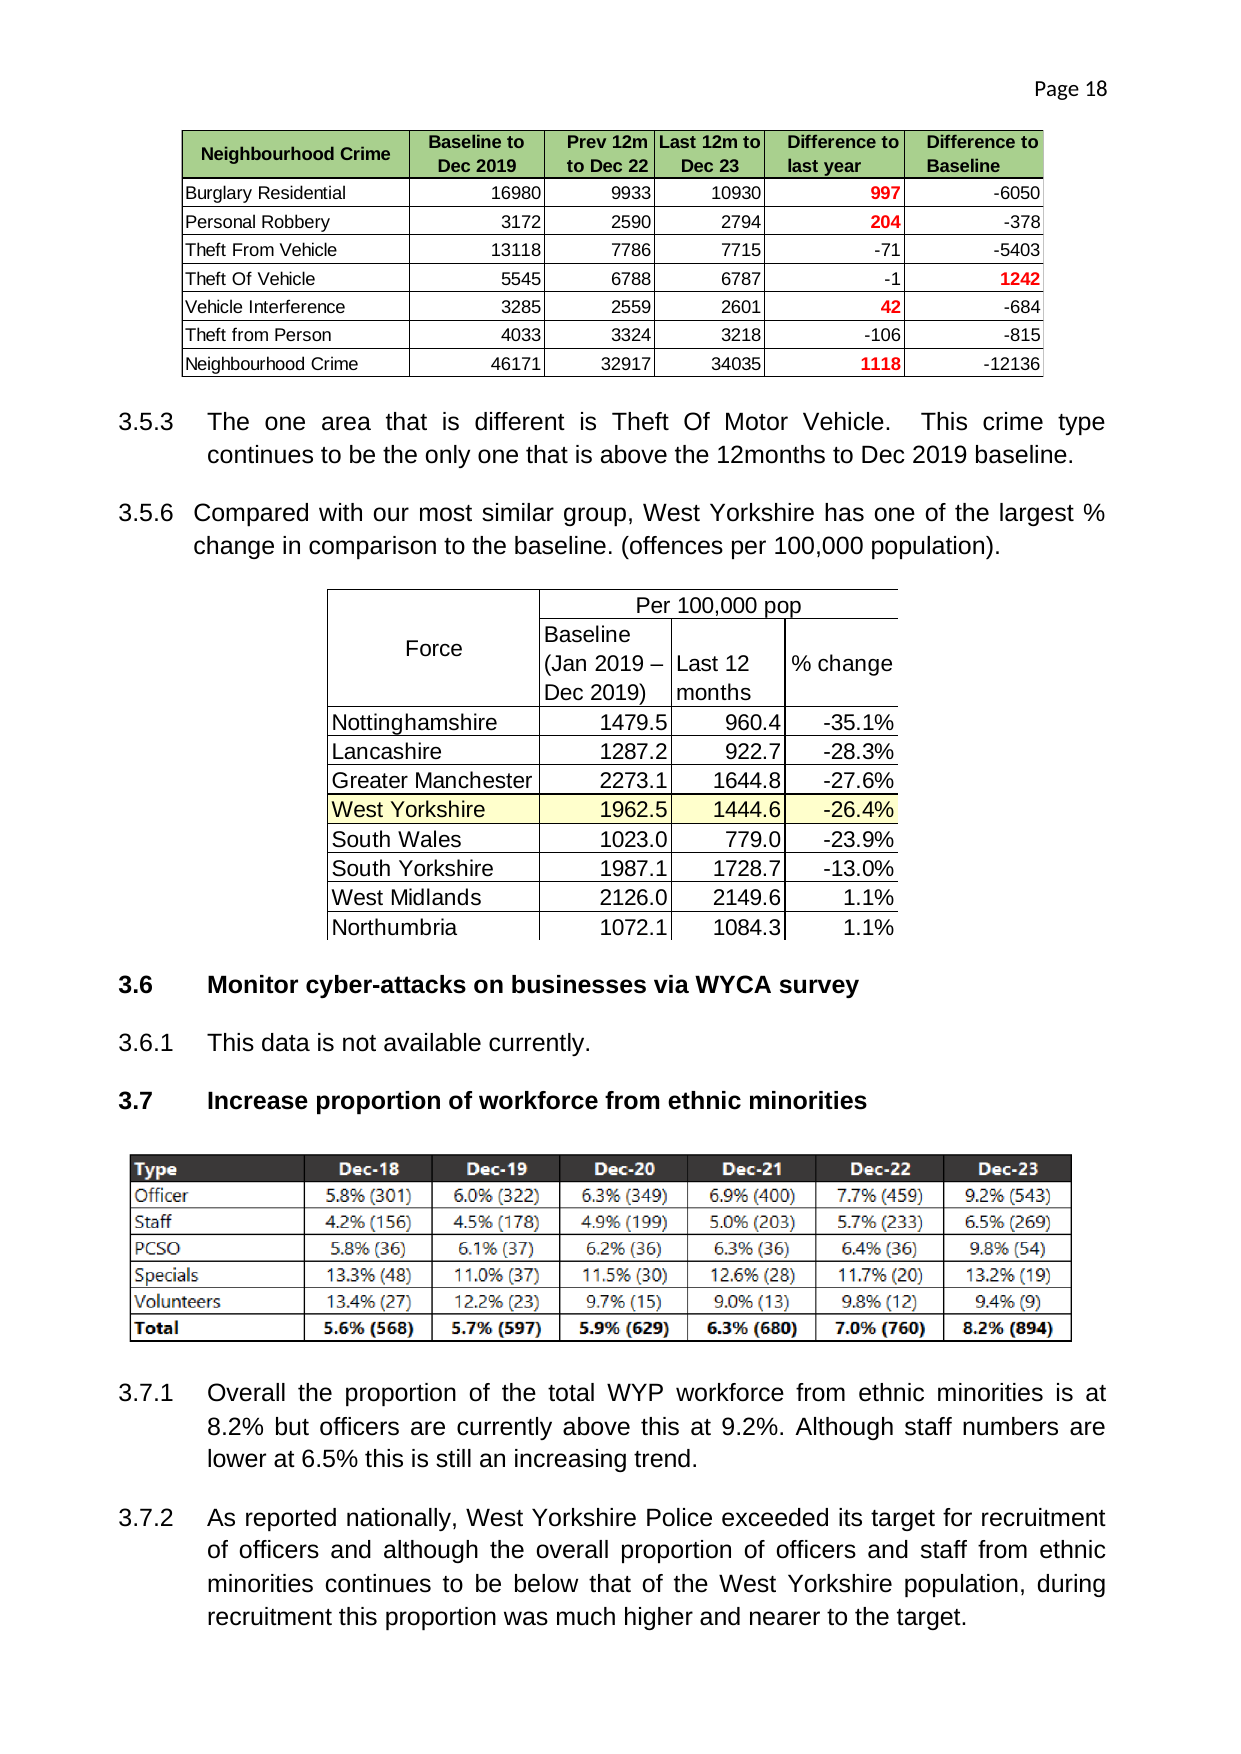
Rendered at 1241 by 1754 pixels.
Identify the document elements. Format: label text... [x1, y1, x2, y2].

text 3.5.3 The one area that is different is Theft Of Motor Vehicle. This crime type continues to be the only one that is above the 12months to Dec 2019 baseline. [118, 407, 1107, 468]
text 3.6.1 This data is not available currently. [118, 1028, 1107, 1057]
text 3.7.1 Overall the proportion of the total WYP workforce from ethnic minorities is at 8.2% but officers are currently above this at 9.2%. Although staff numbers are lower at 6.5% this is still an increasing trend. [118, 1378, 1107, 1473]
picture [118, 1144, 1081, 1350]
text 3.5.6 Compared with our most similar group, West Yorkshire has one of the largest % change in comparison to the baseline. (offences per 100,000 population). [118, 498, 1107, 559]
text 3.7 Increase proportion of workforce from ethnic minorities [118, 1086, 1107, 1115]
text 3.7.2 As reported nationally, West Yorkshire Police exceeded its target for recruitment of officers and although the overall proportion of officers and staff from ethnic minorities continues to be below that of the West Yorkshire population, during recruitment this proportion was much higher and nearer to the target. [118, 1502, 1107, 1630]
text 3.6 Monitor cyber-attacks on businesses via WYCA survey [118, 970, 1107, 999]
